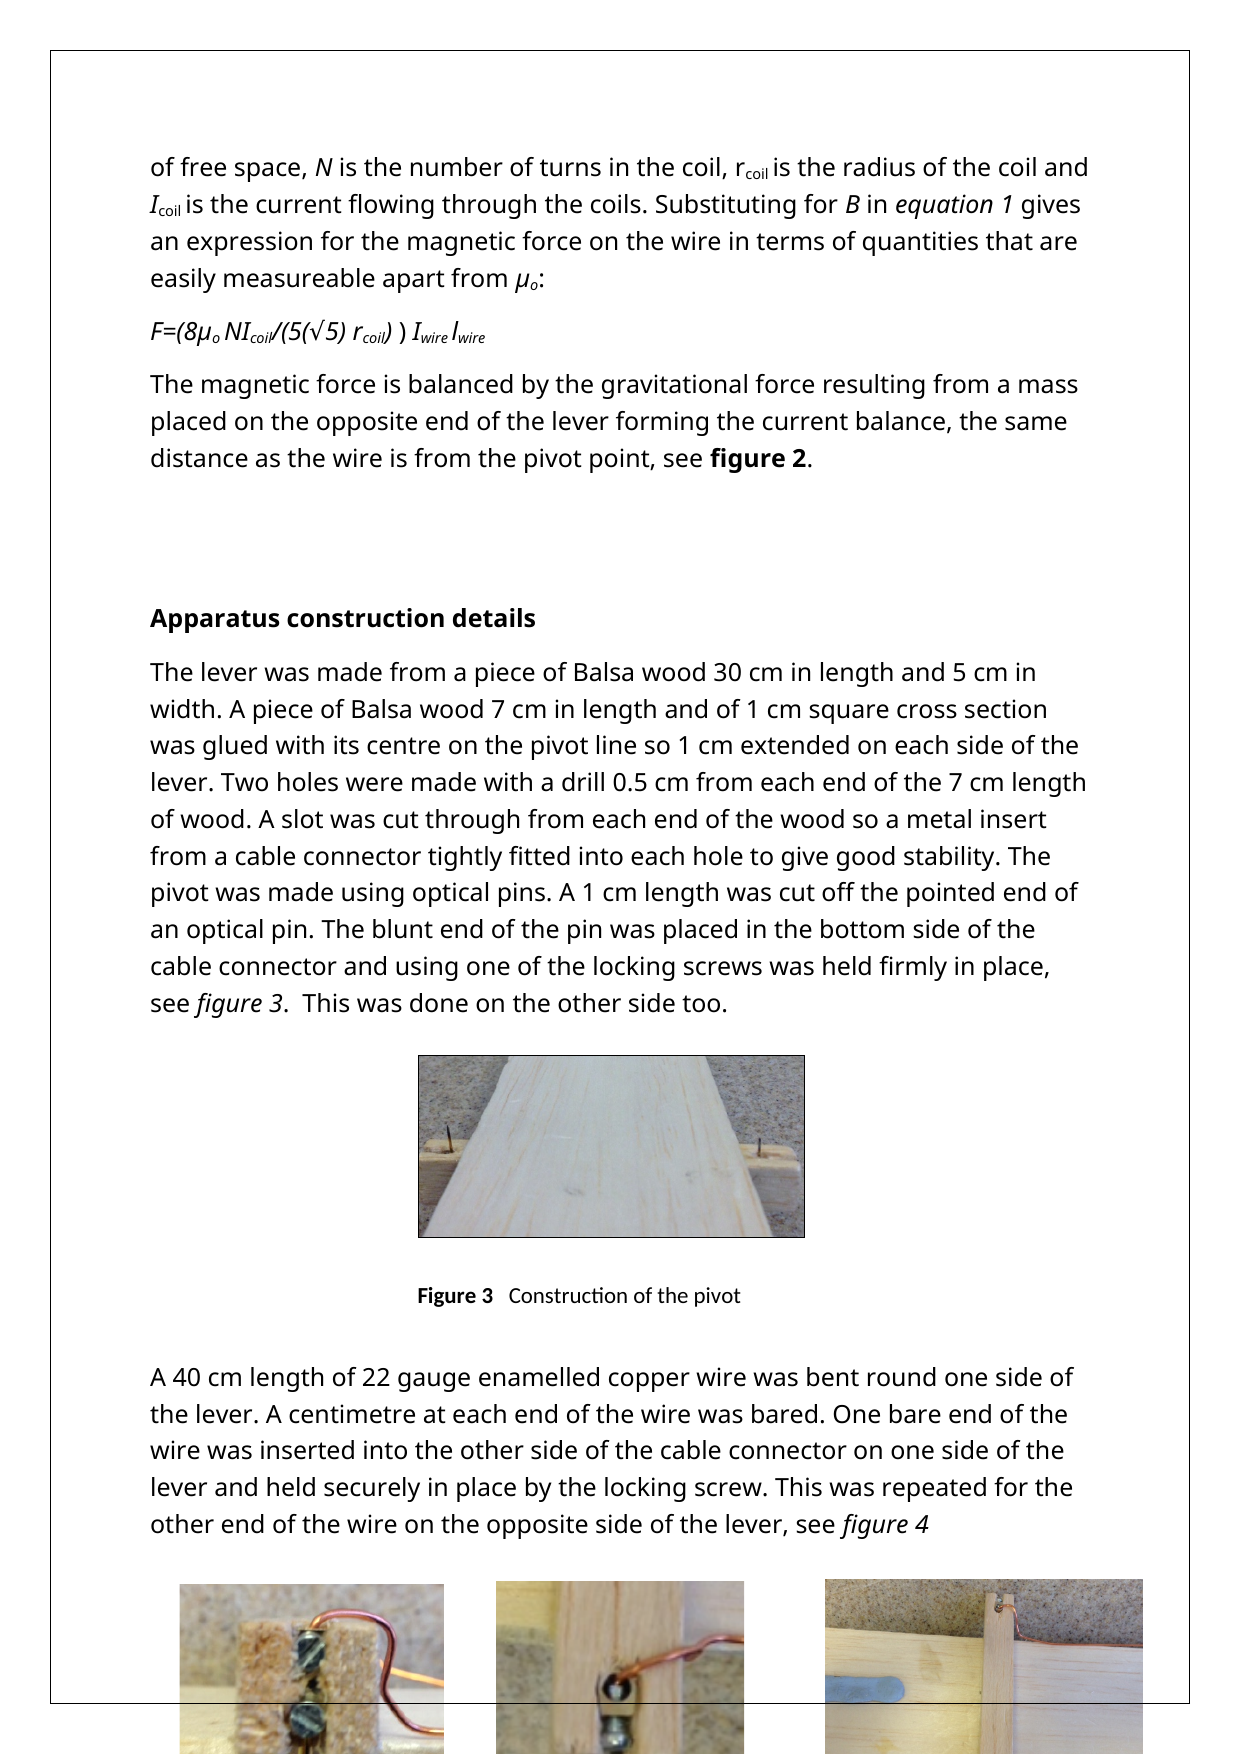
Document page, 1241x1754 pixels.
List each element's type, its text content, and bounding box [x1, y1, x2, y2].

picture [825, 1579, 1143, 1703]
text The lever was made from a piece of Balsa wood 30 cm in length and 5 cm in width. A piece of Balsa wood 7 cm in length and of 1 cm square cross section was glued with its centre on the pivot line so 1 cm extended on each side of the lever. Two holes were made with a drill 0.5 cm from each end of the 7 cm length of wood. A slot was cut through from each end of the wood so a metal insert from a cable connector tightly fitted into each hole to give good stability. The pivot was made using optical pins. A 1 cm length was cut off the pointed end of an optical pin. The blunt end of the pin was placed in the bottom side of the cable connector and using one of the locking screws was held firmly in place, see figure 3. This was done on the other side too. [150, 654, 1090, 1019]
picture [496, 1704, 745, 1754]
text F=(8μo NIcoil/(5(√5) rcoil) ) Iwire lwire [150, 314, 1090, 348]
picture [496, 1581, 745, 1703]
picture [419, 1056, 804, 1237]
picture [825, 1704, 1143, 1754]
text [150, 150, 1090, 294]
text The magnetic force is balanced by the gravitational force resulting from a mass placed on the opposite end of the lever forming the current balance, the same distance as the wire is from the pivot point, see figure 2. [150, 367, 1090, 475]
text Apparatus construction details [150, 601, 1090, 635]
picture [179, 1584, 444, 1703]
text A 40 cm length of 22 gauge enamelled copper wire was bent round one side of the lever. A centimetre at each end of the wire was bared. One bare end of the wire was inserted into the other side of the cable connector on one side of the lever and held securely in place by the locking screw. This was repeated for the other end of the wire on the opposite side of the lever, see figure 4 [150, 1359, 1090, 1541]
picture [179, 1704, 444, 1754]
